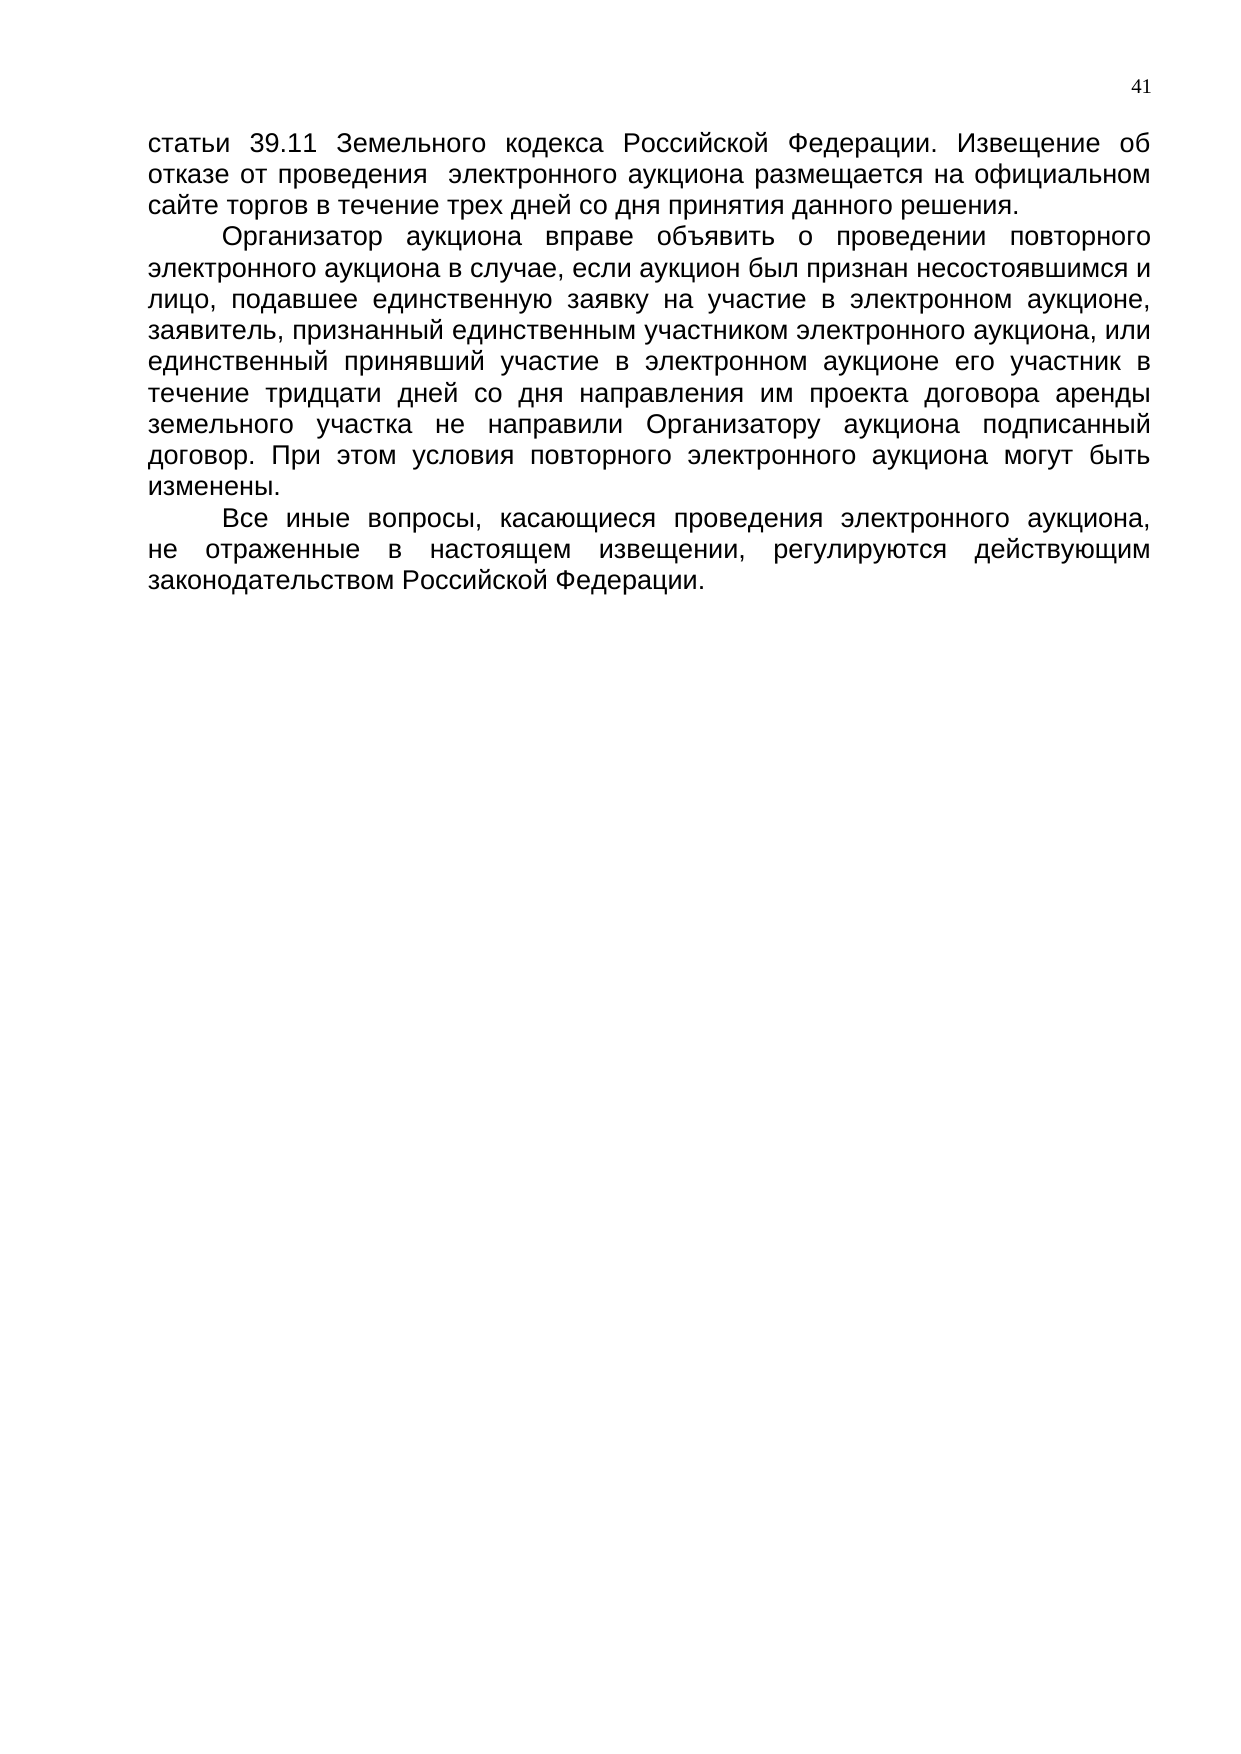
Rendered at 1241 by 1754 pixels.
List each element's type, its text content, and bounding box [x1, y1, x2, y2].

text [148, 127, 1152, 220]
text Все иные вопросы, касающиеся проведения электронного аукциона, не отраженные в настоящем извещении, регулируются действующим законодательством Российской Федерации. [148, 502, 1152, 595]
text Организатор аукциона вправе объявить о проведении повторного электронного аукциона в случае, если аукцион был признан несостоявшимся и лицо, подавшее единственную заявку на участие в электронном аукционе, заявитель, признанный единственным участником электронного аукциона, или единственный принявший участие в электронном аукционе его участник в течение тридцати дней со дня направления им проекта договора аренды земельного участка не направили Организатору аукциона подписанный договор. При этом условия повторного электронного аукциона могут быть изменены. [148, 220, 1152, 502]
